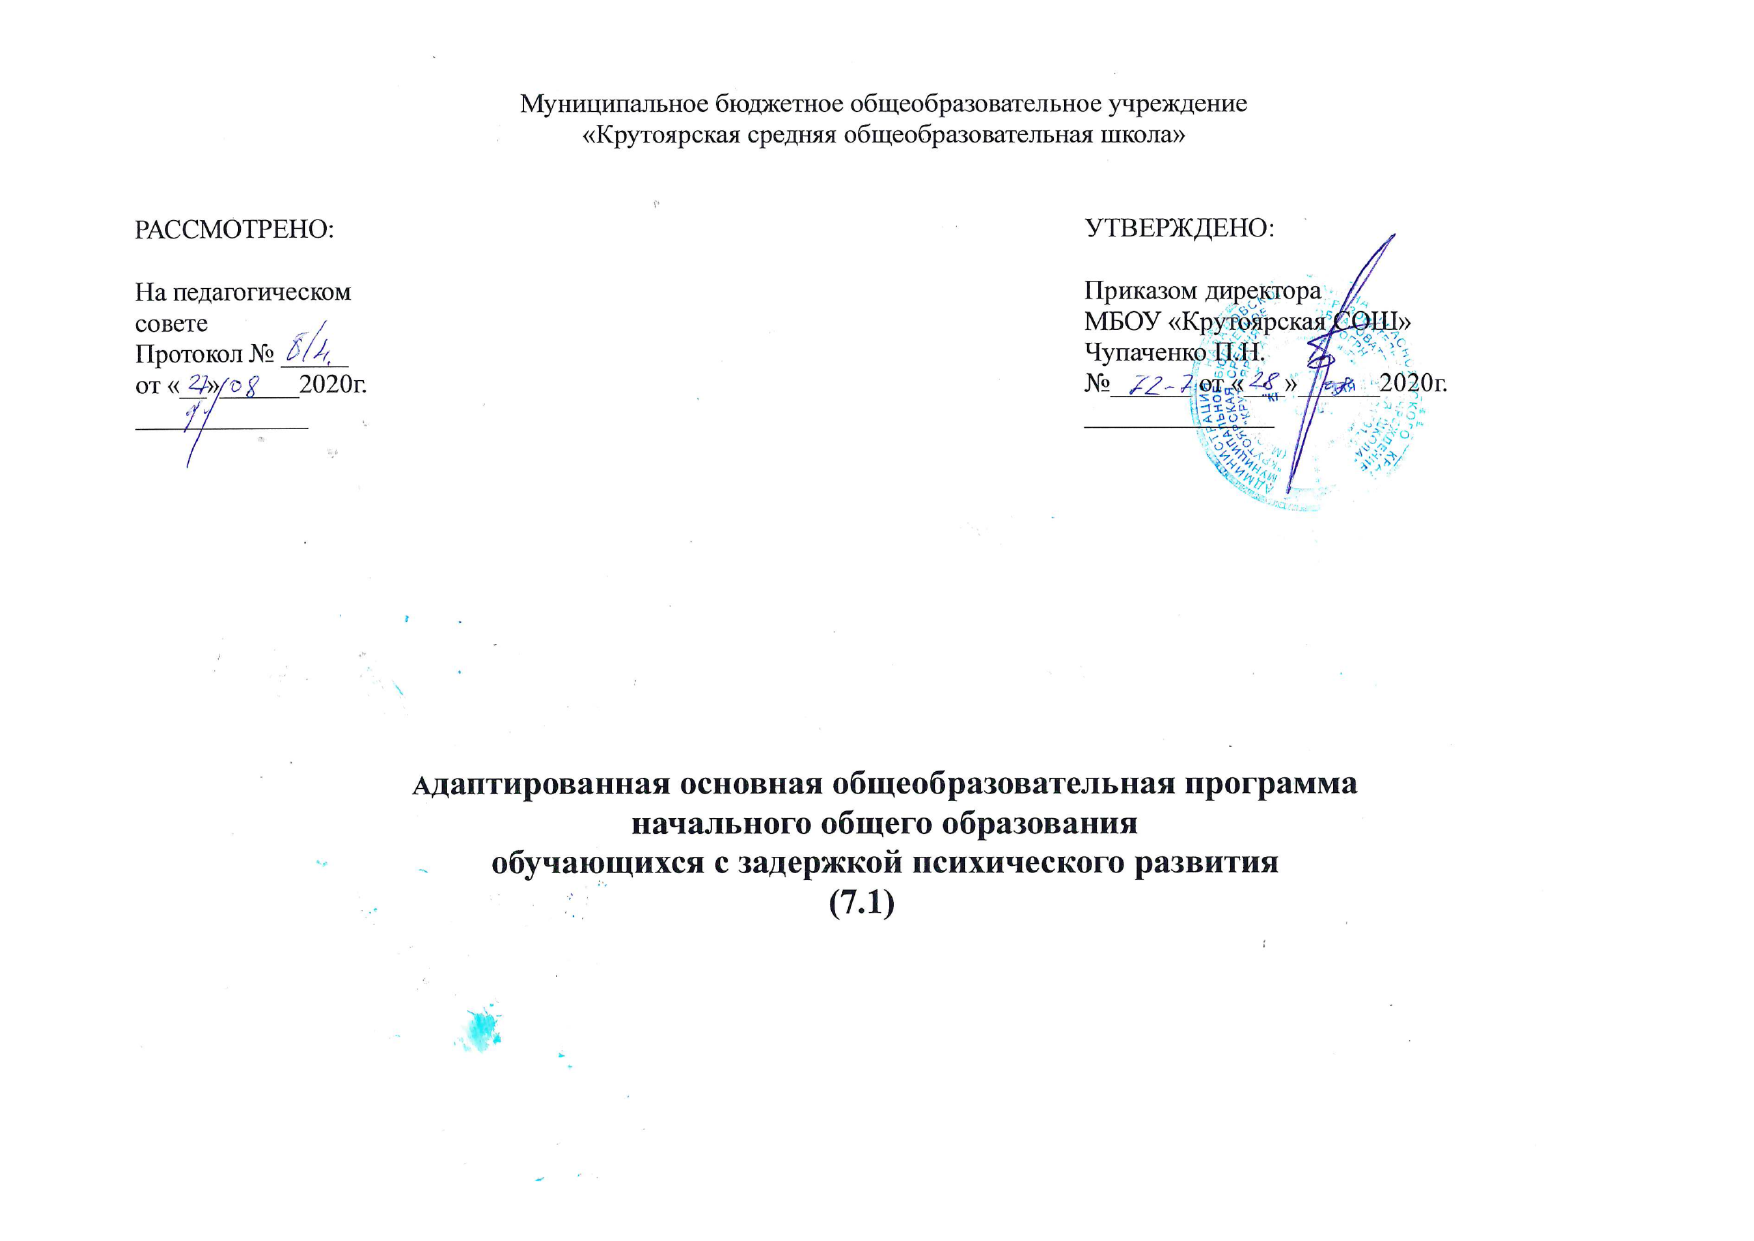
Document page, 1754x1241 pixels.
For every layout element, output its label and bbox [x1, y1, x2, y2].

picture [73, 44, 1695, 1182]
